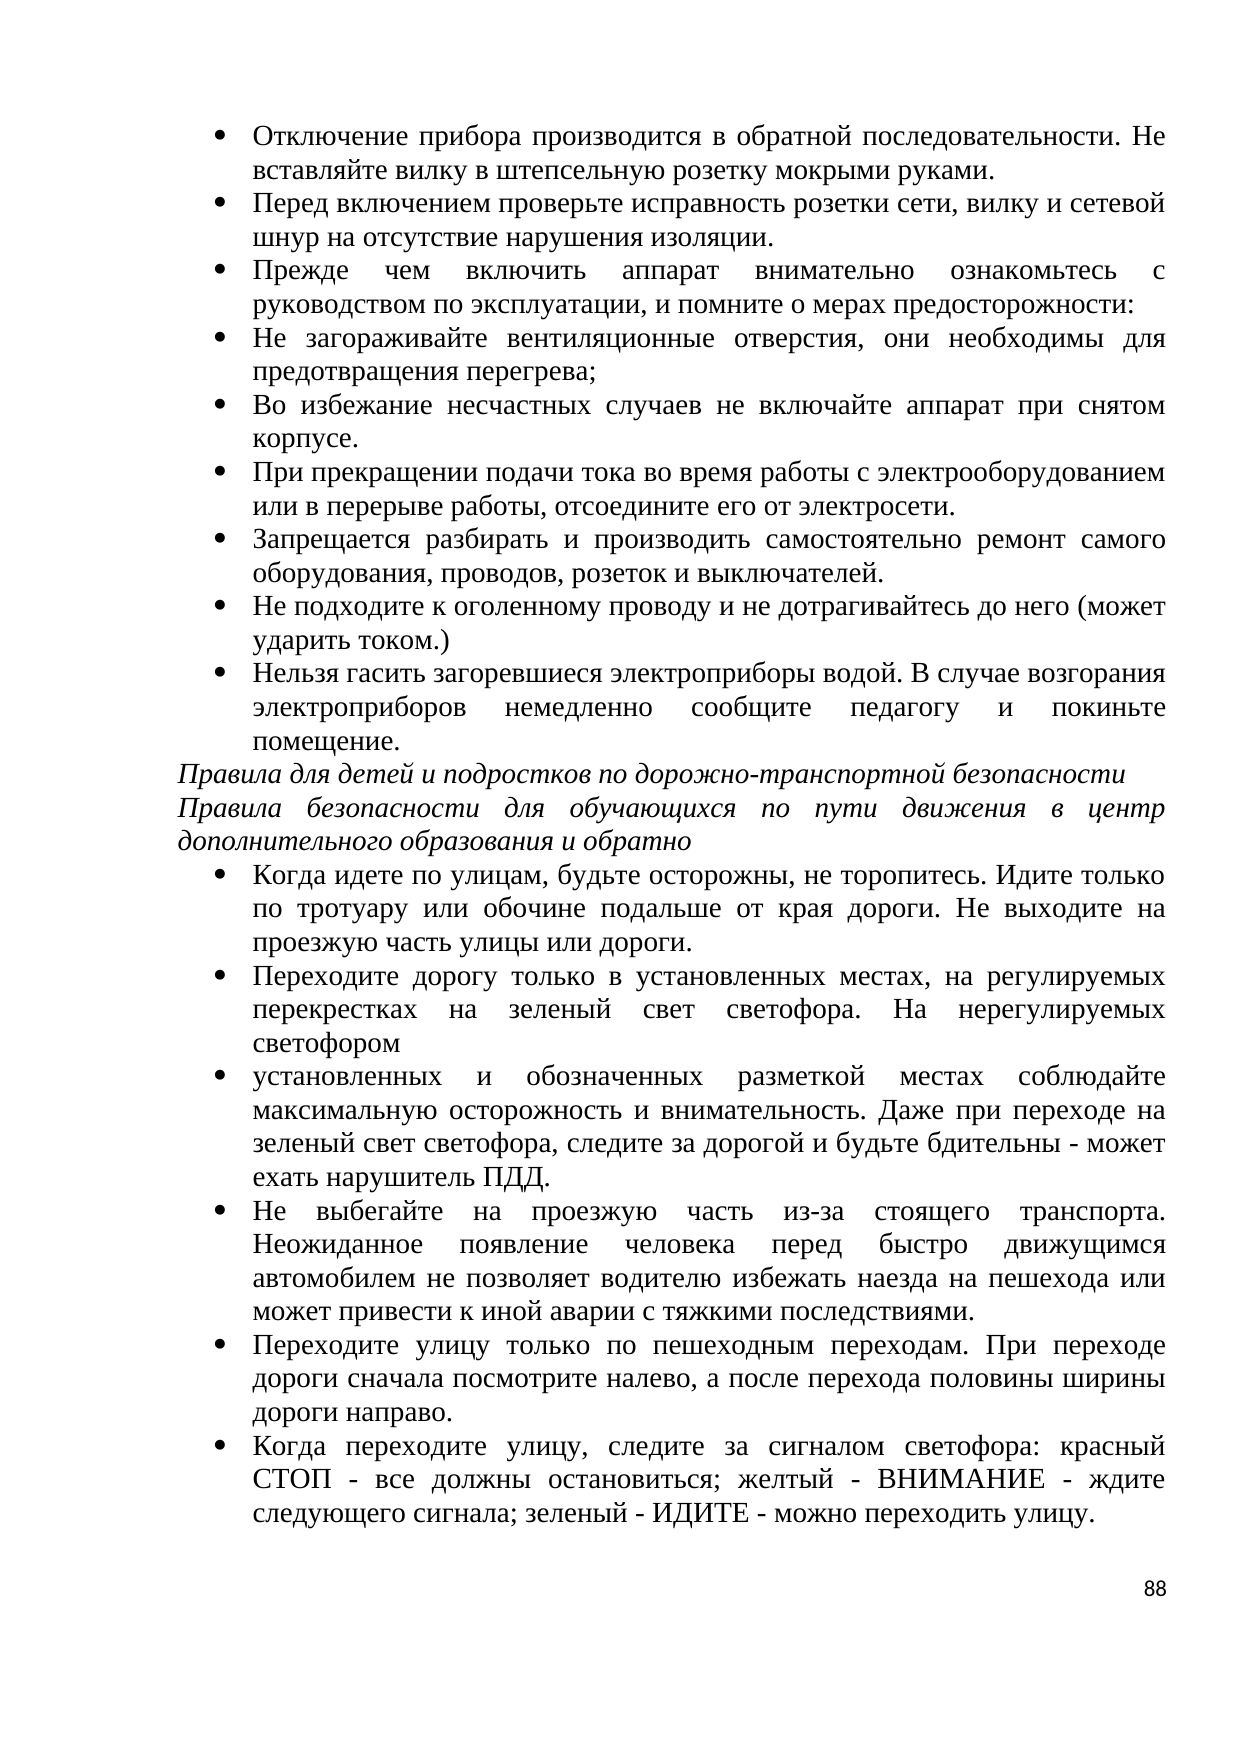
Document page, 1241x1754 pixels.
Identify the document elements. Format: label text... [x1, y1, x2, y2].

list Не подходите к оголенному проводу и не дотрагивайтесь до него (может ударить током.) [215, 588, 1167, 656]
list Когда идете по улицам, будьте осторожны, не торопитесь. Идите только по тротуару или обочине подальше от края дороги. Не выходите на проезжую часть улицы или дороги. [215, 857, 1167, 958]
list Не загораживайте вентиляционные отверстия, они необходимы для предотвращения перегрева; [215, 320, 1167, 387]
list Запрещается разбирать и производить самостоятельно ремонт самого оборудования, проводов, розеток и выключателей. [215, 521, 1167, 588]
list Переходите дорогу только в установленных местах, на регулируемых перекрестках на зеленый свет светофора. На нерегулируемых светофором [215, 958, 1167, 1058]
text Правила безопасности для обучающихся по пути движения в центр дополнительного образования и обратно [177, 790, 1167, 857]
list Во избежание несчастных случаев не включайте аппарат при снятом корпусе. [215, 387, 1167, 454]
list Нельзя гасить загоревшиеся электроприборы водой. В случае возгорания электроприборов немедленно сообщите педагогу и покиньте помещение. [215, 656, 1167, 756]
text Правила для детей и подростков по дорожно-транспортной безопасности [177, 756, 1167, 790]
list Когда переходите улицу, следите за сигналом светофора: красный СТОП - все должны остановиться; желтый - ВНИМАНИЕ - ждите следующего сигнала; зеленый - ИДИТЕ - можно переходить улицу. [215, 1428, 1167, 1528]
list Отключение прибора производится в обратной последовательности. Не вставляйте вилку в штепсельную розетку мокрыми руками. [215, 118, 1167, 185]
list Прежде чем включить аппарат внимательно ознакомьтесь с руководством по эксплуатации, и помните о мерах предосторожности: [215, 252, 1167, 320]
list При прекращении подачи тока во время работы с электрооборудованием или в перерыве работы, отсоедините его от электросети. [215, 454, 1167, 521]
list Не выбегайте на проезжую часть из-за стоящего транспорта. Неожиданное появление человека перед быстро движущимся автомобилем не позволяет водителю избежать наезда на пешехода или может привести к иной аварии с тяжкими последствиями. [215, 1193, 1167, 1327]
list Перед включением проверьте исправность розетки сети, вилку и сетевой шнур на отсутствие нарушения изоляции. [215, 185, 1167, 252]
list Переходите улицу только по пешеходным переходам. При переходе дороги сначала посмотрите налево, а после перехода половины ширины дороги направо. [215, 1327, 1167, 1428]
list установленных и обозначенных разметкой местах соблюдайте максимальную осторожность и внимательность. Даже при переходе на зеленый свет светофора, следите за дорогой и будьте бдительны - может ехать нарушитель ПДД. [215, 1058, 1167, 1193]
